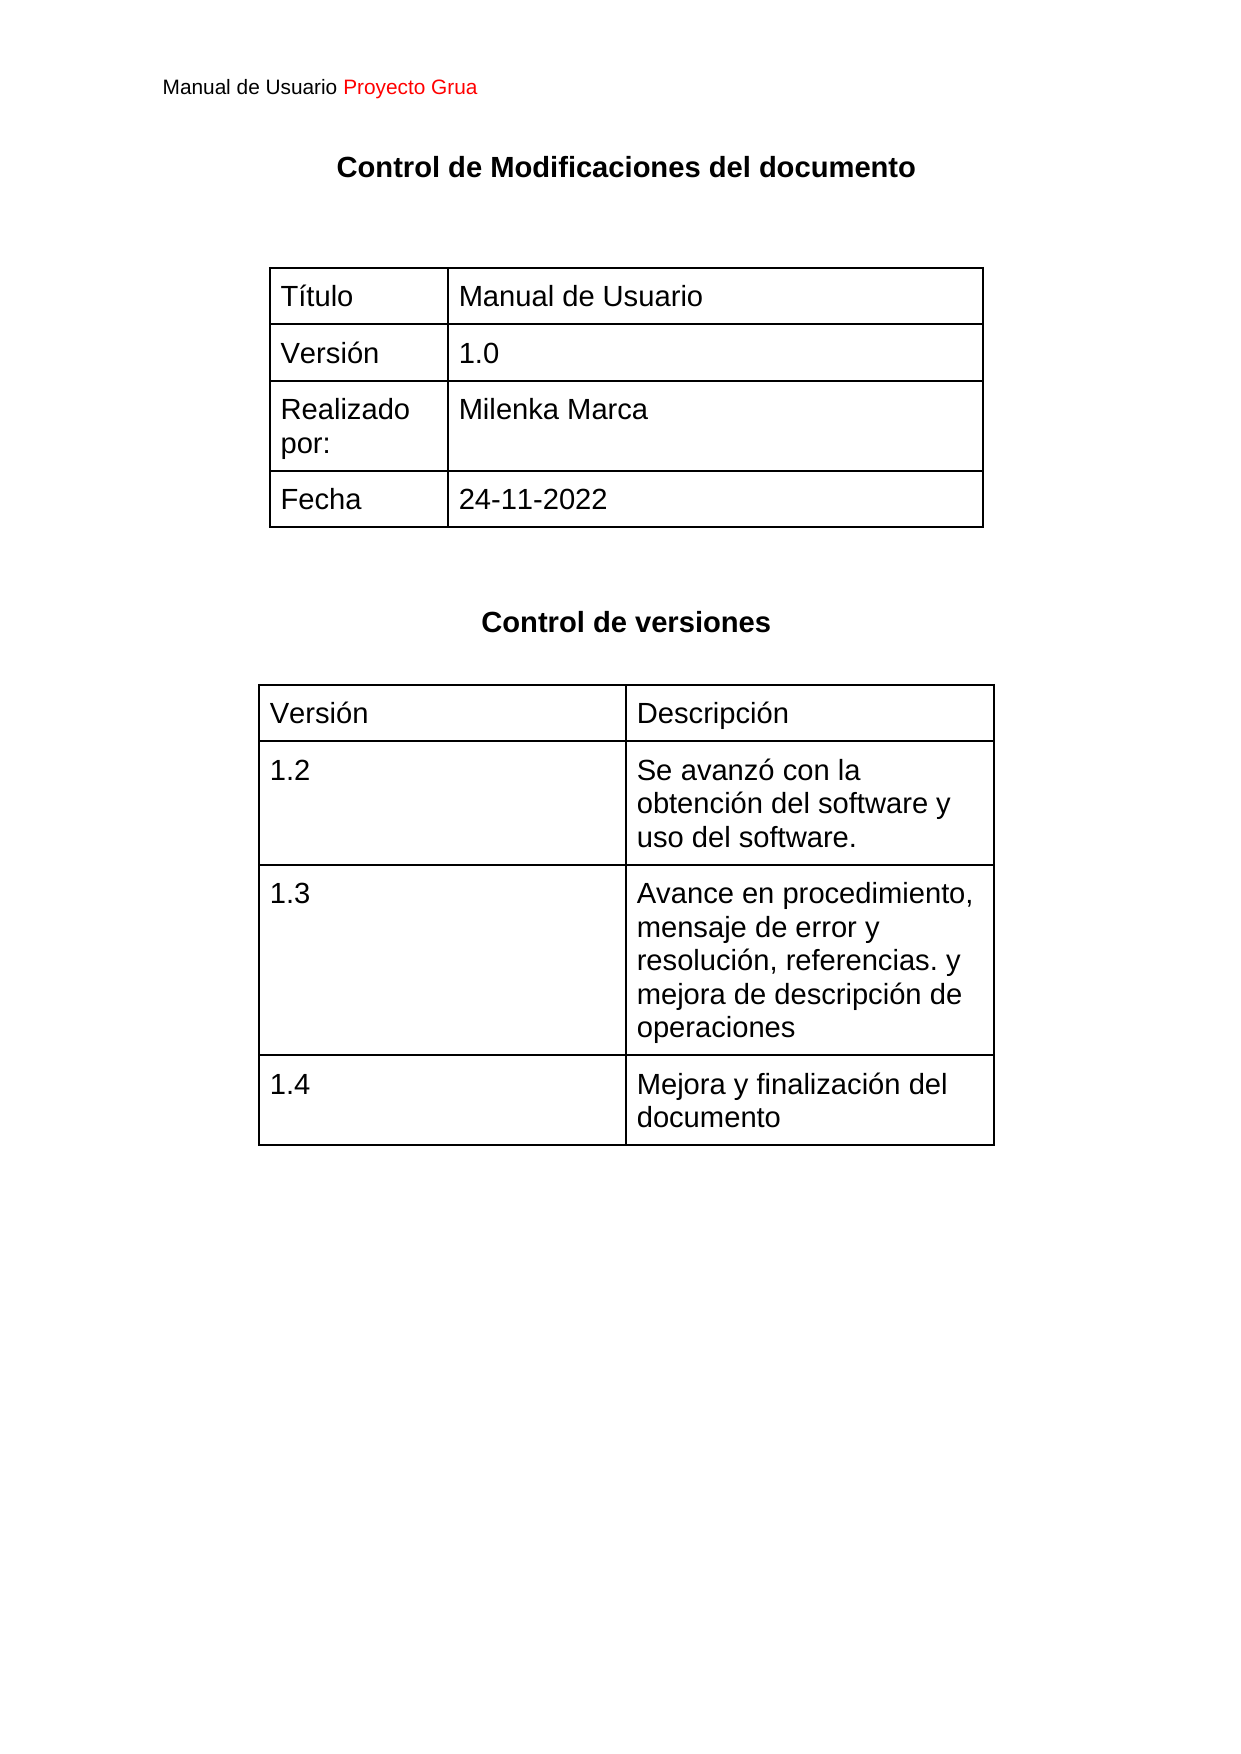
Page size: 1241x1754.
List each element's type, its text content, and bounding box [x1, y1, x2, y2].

table_cell Milenka Marca [449, 382, 982, 470]
table_cell Realizado por: [271, 382, 447, 470]
table_cell 24-11-2022 [449, 472, 982, 526]
table_header Título [271, 269, 447, 323]
table_header Manual de Usuario [449, 269, 982, 323]
table_cell 1.0 [449, 325, 982, 380]
table_cell Versión [271, 325, 447, 380]
table_cell 1.3 [260, 866, 625, 1054]
table_cell Avance en procedimiento, mensaje de error y resolución, referencias. y mejora de descripción de operaciones [627, 866, 993, 1054]
table_cell Se avanzó con la obtención del software y uso del software. [627, 742, 993, 864]
table_cell 1.4 [260, 1056, 625, 1144]
table_header Descripción [627, 686, 993, 740]
table_header Versión [260, 686, 625, 740]
table_cell Fecha [271, 472, 447, 526]
title Control de Modificaciones del documento [162, 150, 1090, 183]
table_cell 1.2 [260, 742, 625, 864]
title Control de versiones [162, 605, 1090, 639]
table_cell Mejora y finalización del documento [627, 1056, 993, 1144]
